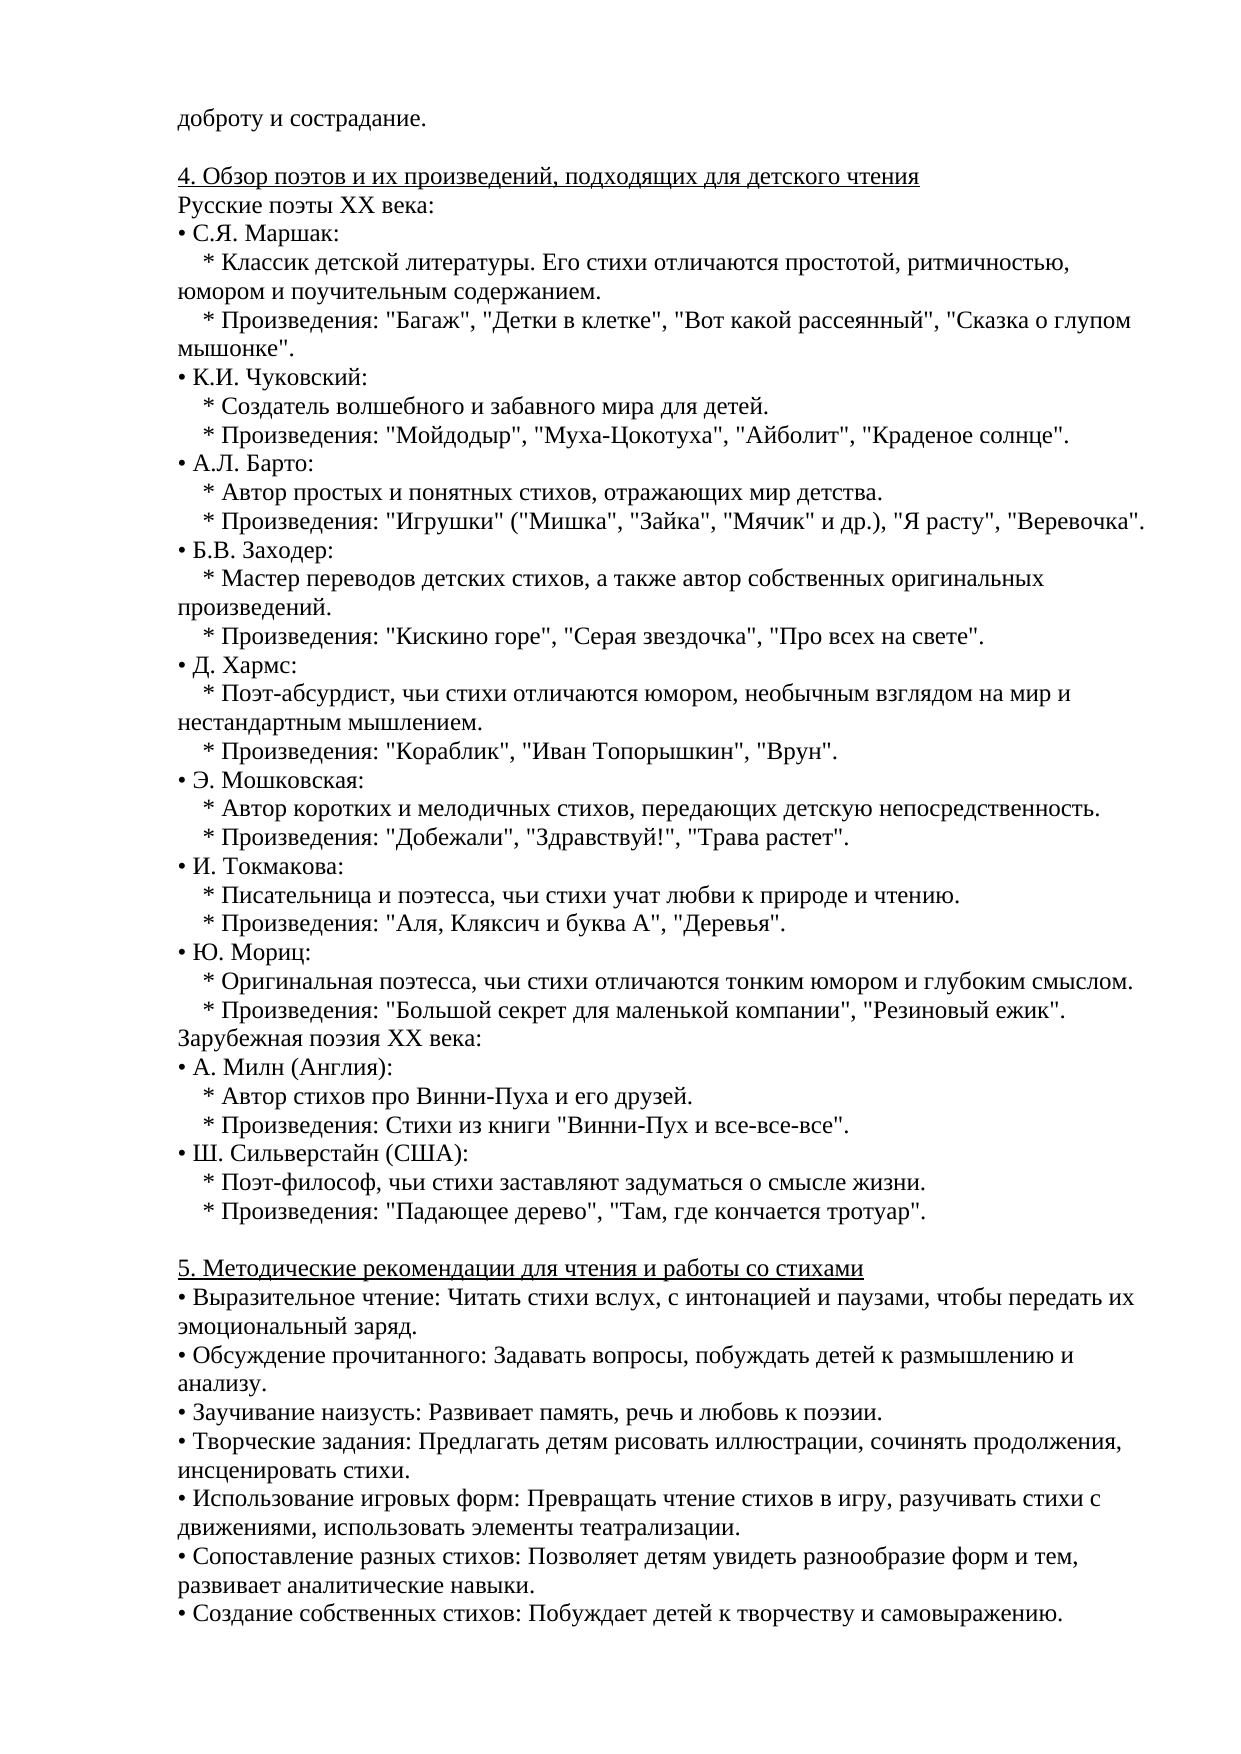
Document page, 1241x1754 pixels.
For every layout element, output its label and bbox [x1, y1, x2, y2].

text [177, 103, 1152, 1656]
